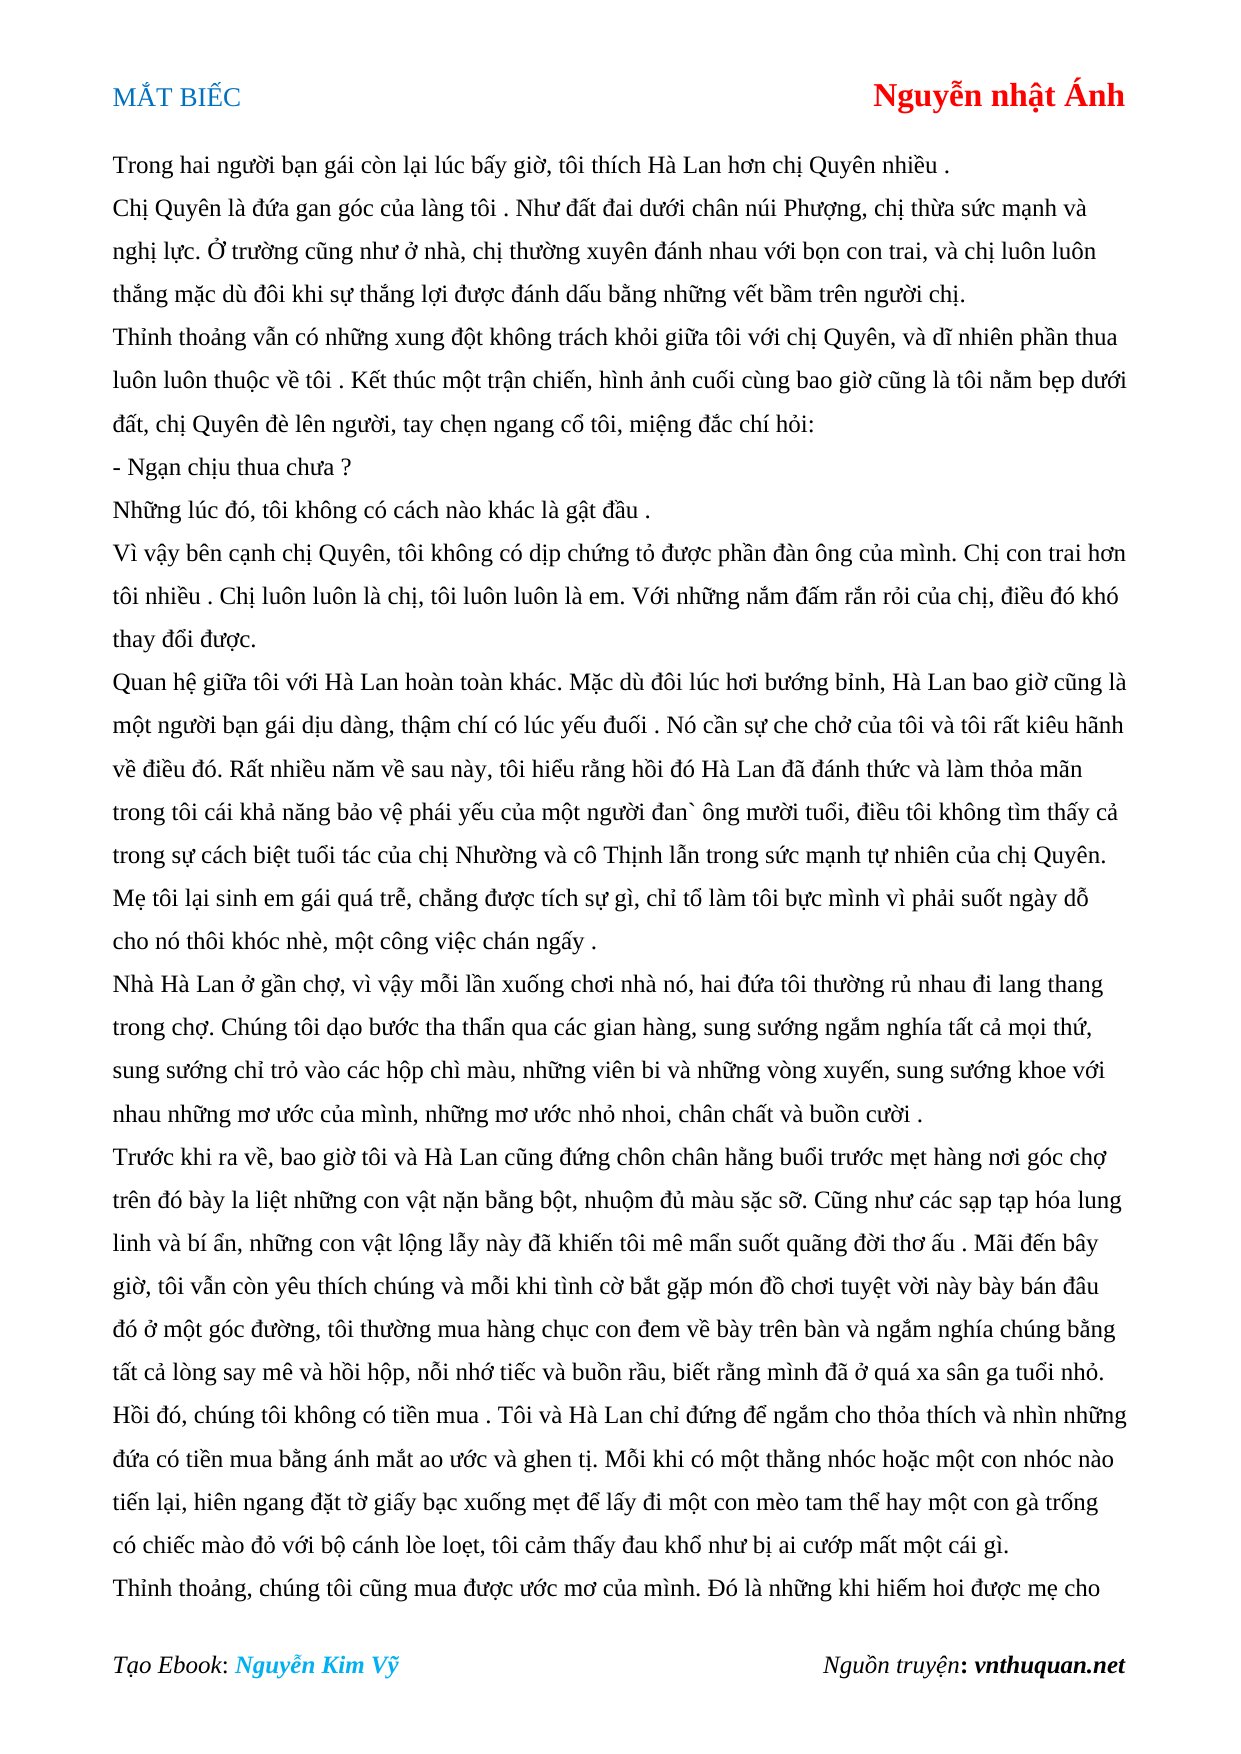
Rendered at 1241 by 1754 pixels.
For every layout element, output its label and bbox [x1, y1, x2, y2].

text [112, 150, 1128, 1602]
